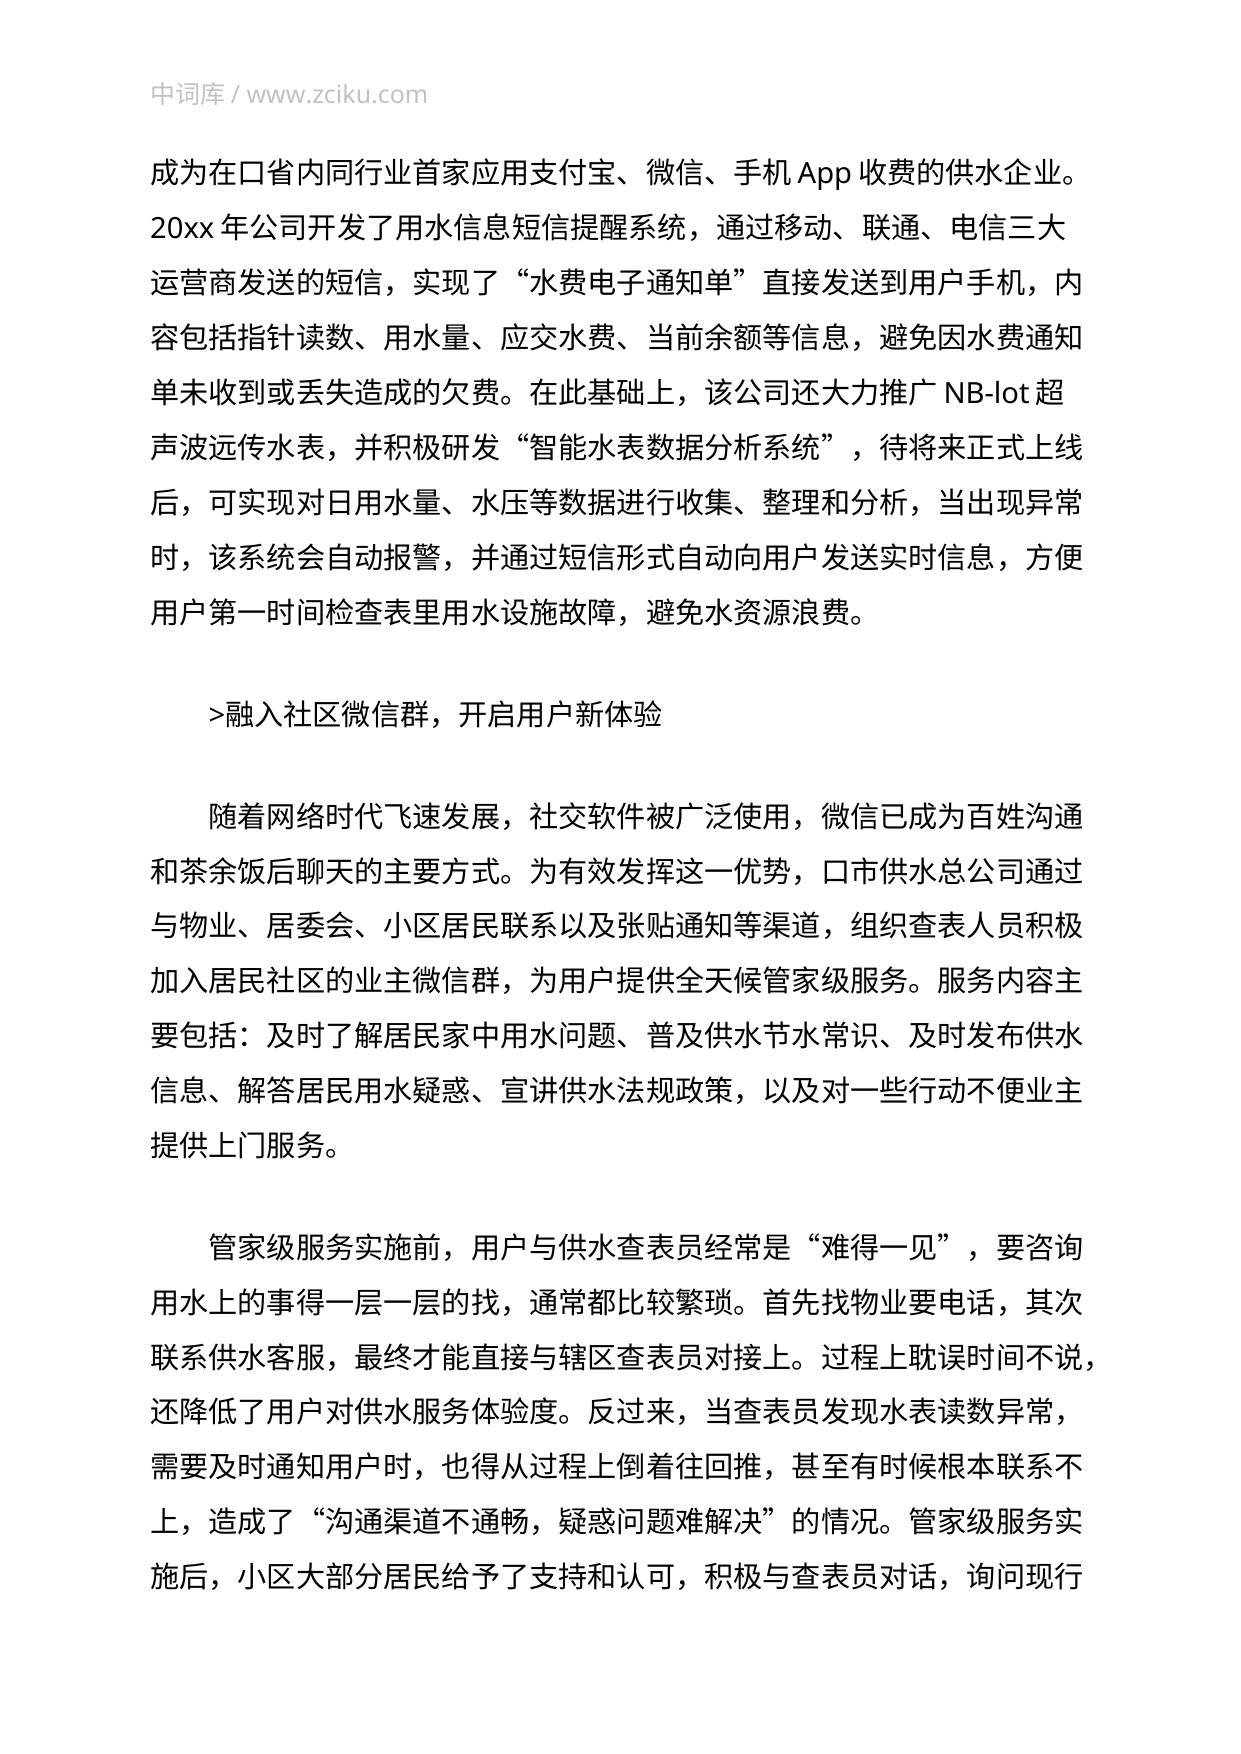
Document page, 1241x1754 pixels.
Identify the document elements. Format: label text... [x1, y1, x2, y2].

text >融入社区微信群，开启用户新体验 [150, 691, 1090, 734]
text 随着网络时代飞速发展，社交软件被广泛使用，微信已成为百姓沟通和茶余饭后聊天的主要方式。为有效发挥这一优势，口市供水总公司通过与物业、居委会、小区居民联系以及张贴通知等渠道，组织查表人员积极加入居民社区的业主微信群，为用户提供全天候管家级服务。服务内容主要包括：及时了解居民家中用水问题、普及供水节水常识、及时发布供水信息、解答居民用水疑惑、宣讲供水法规政策，以及对一些行动不便业主提供上门服务。 [150, 793, 1090, 1165]
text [150, 1224, 1090, 1596]
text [150, 150, 1090, 632]
